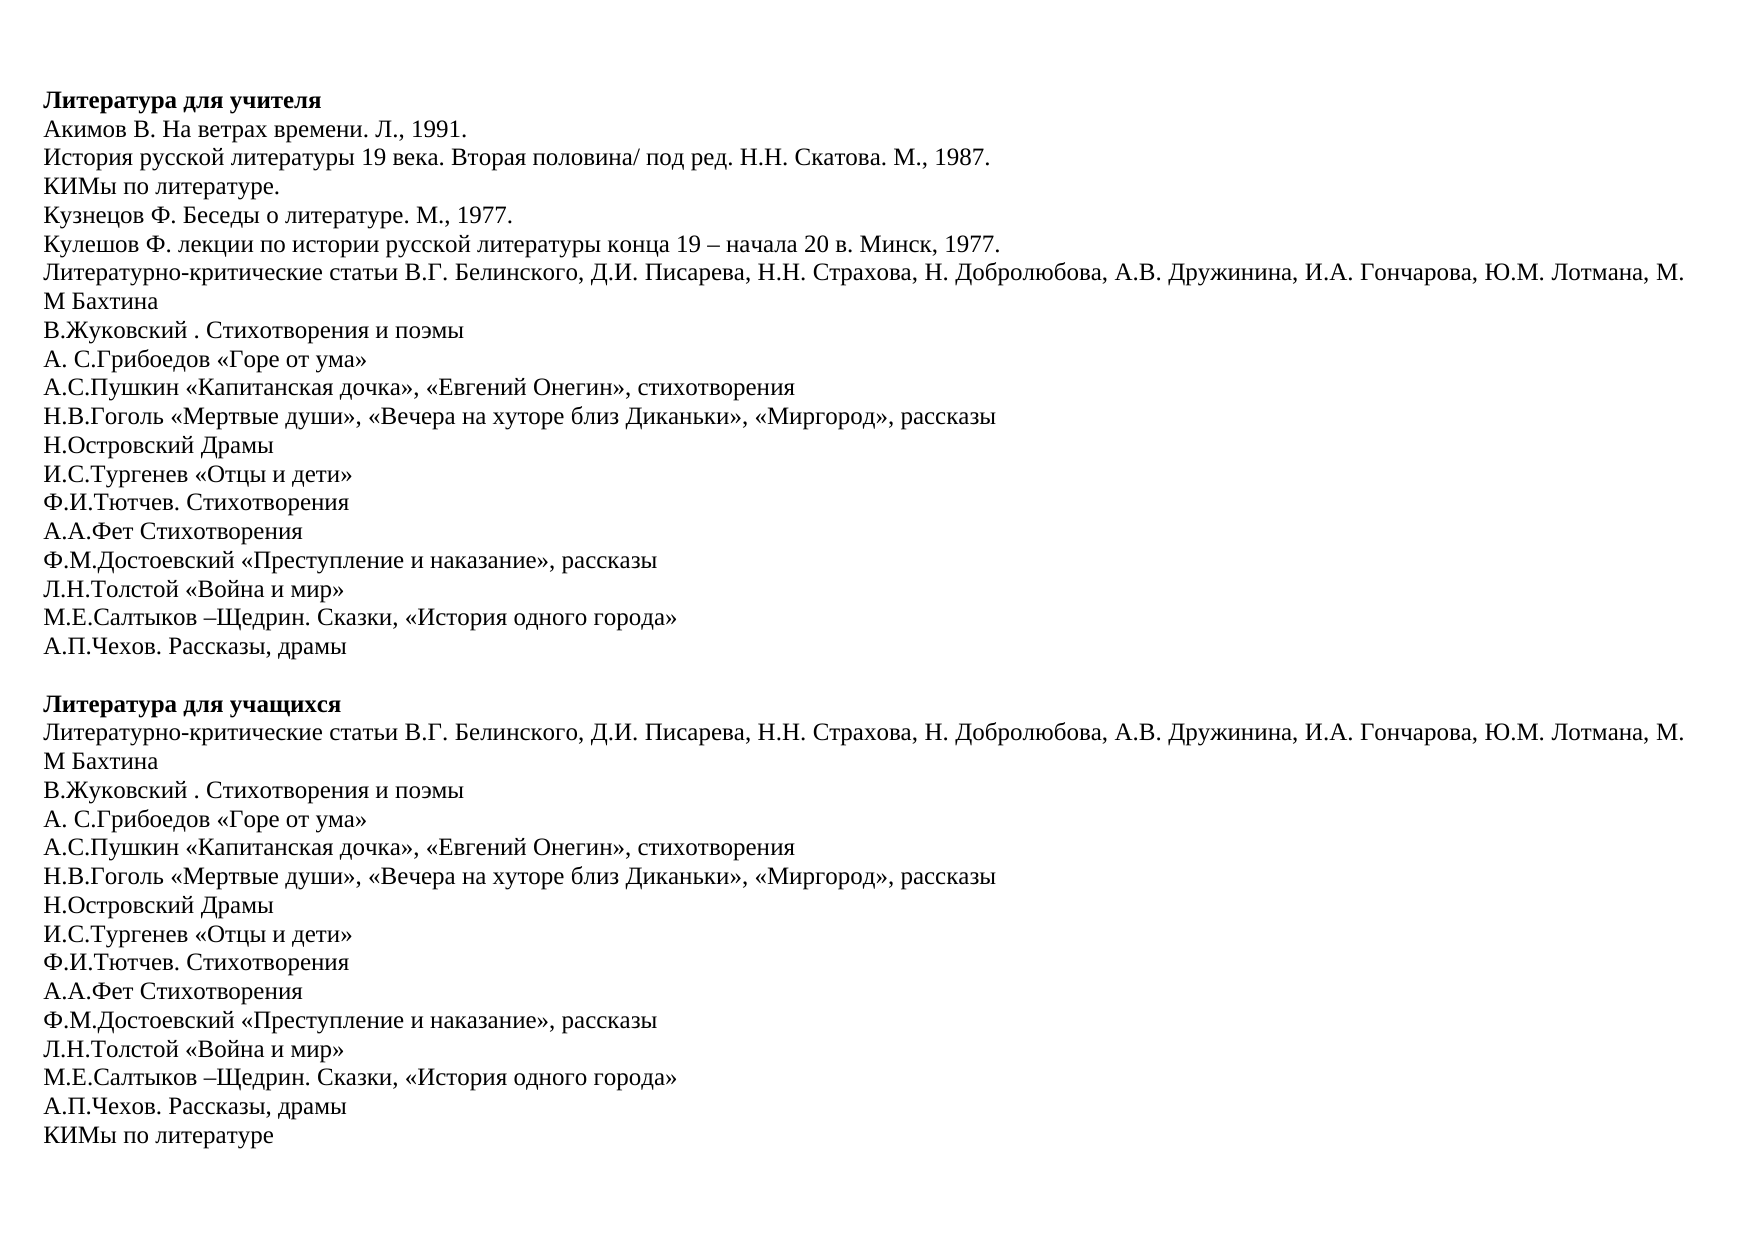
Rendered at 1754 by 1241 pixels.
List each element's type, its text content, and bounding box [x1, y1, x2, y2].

text Кузнецов Ф. Беседы о литературе. М., 1977. [43, 200, 1687, 229]
text Кулешов Ф. лекции по истории русской литературы конца 19 – начала 20 в. Минск, 1977. [43, 229, 1687, 257]
text А. С.Грибоедов «Горе от ума» [43, 804, 1687, 832]
text А.А.Фет Стихотворения [43, 976, 1687, 1005]
text В.Жуковский . Стихотворения и поэмы [43, 775, 1687, 804]
text Ф.И.Тютчев. Стихотворения [43, 487, 1687, 516]
text В.Жуковский . Стихотворения и поэмы [43, 315, 1687, 344]
text Л.Н.Толстой «Война и мир» [43, 1034, 1687, 1062]
text А.А.Фет Стихотворения [43, 516, 1687, 545]
text М.Е.Салтыков –Щедрин. Сказки, «История одного города» [43, 602, 1687, 631]
text КИМы по литературе. [43, 171, 1687, 200]
text М.Е.Салтыков –Щедрин. Сказки, «История одного города» [43, 1062, 1687, 1091]
text Литература для учащихся [43, 689, 1687, 717]
text Литературно-критические статьи В.Г. Белинского, Д.И. Писарева, Н.Н. Страхова, Н. Добролюбова, А.В. Дружинина, И.А. Гончарова, Ю.М. Лотмана, М. М Бахтина [43, 257, 1687, 315]
text Н.В.Гоголь «Мертвые души», «Вечера на хуторе близ Диканьки», «Миргород», рассказы [43, 401, 1687, 430]
text Литературно-критические статьи В.Г. Белинского, Д.И. Писарева, Н.Н. Страхова, Н. Добролюбова, А.В. Дружинина, И.А. Гончарова, Ю.М. Лотмана, М. М Бахтина [43, 717, 1687, 775]
text Ф.М.Достоевский «Преступление и наказание», рассказы [43, 545, 1687, 574]
text И.С.Тургенев «Отцы и дети» [43, 919, 1687, 947]
text Ф.М.Достоевский «Преступление и наказание», рассказы [43, 1005, 1687, 1034]
text А.П.Чехов. Рассказы, драмы [43, 1091, 1687, 1120]
text Акимов В. На ветрах времени. Л., 1991. [43, 114, 1687, 142]
text А. С.Грибоедов «Горе от ума» [43, 344, 1687, 372]
text Н.Островский Драмы [43, 890, 1687, 919]
text Н.В.Гоголь «Мертвые души», «Вечера на хуторе близ Диканьки», «Миргород», рассказы [43, 861, 1687, 890]
text А.С.Пушкин «Капитанская дочка», «Евгений Онегин», стихотворения [43, 832, 1687, 861]
text А.С.Пушкин «Капитанская дочка», «Евгений Онегин», стихотворения [43, 372, 1687, 401]
text И.С.Тургенев «Отцы и дети» [43, 459, 1687, 487]
text А.П.Чехов. Рассказы, драмы [43, 631, 1687, 660]
text КИМы по литературе [43, 1120, 1687, 1149]
text Н.Островский Драмы [43, 430, 1687, 459]
text История русской литературы 19 века. Вторая половина/ под ред. Н.Н. Скатова. М., 1987. [43, 142, 1687, 171]
text Литература для учителя [43, 85, 1687, 114]
text Л.Н.Толстой «Война и мир» [43, 574, 1687, 602]
text Ф.И.Тютчев. Стихотворения [43, 947, 1687, 976]
